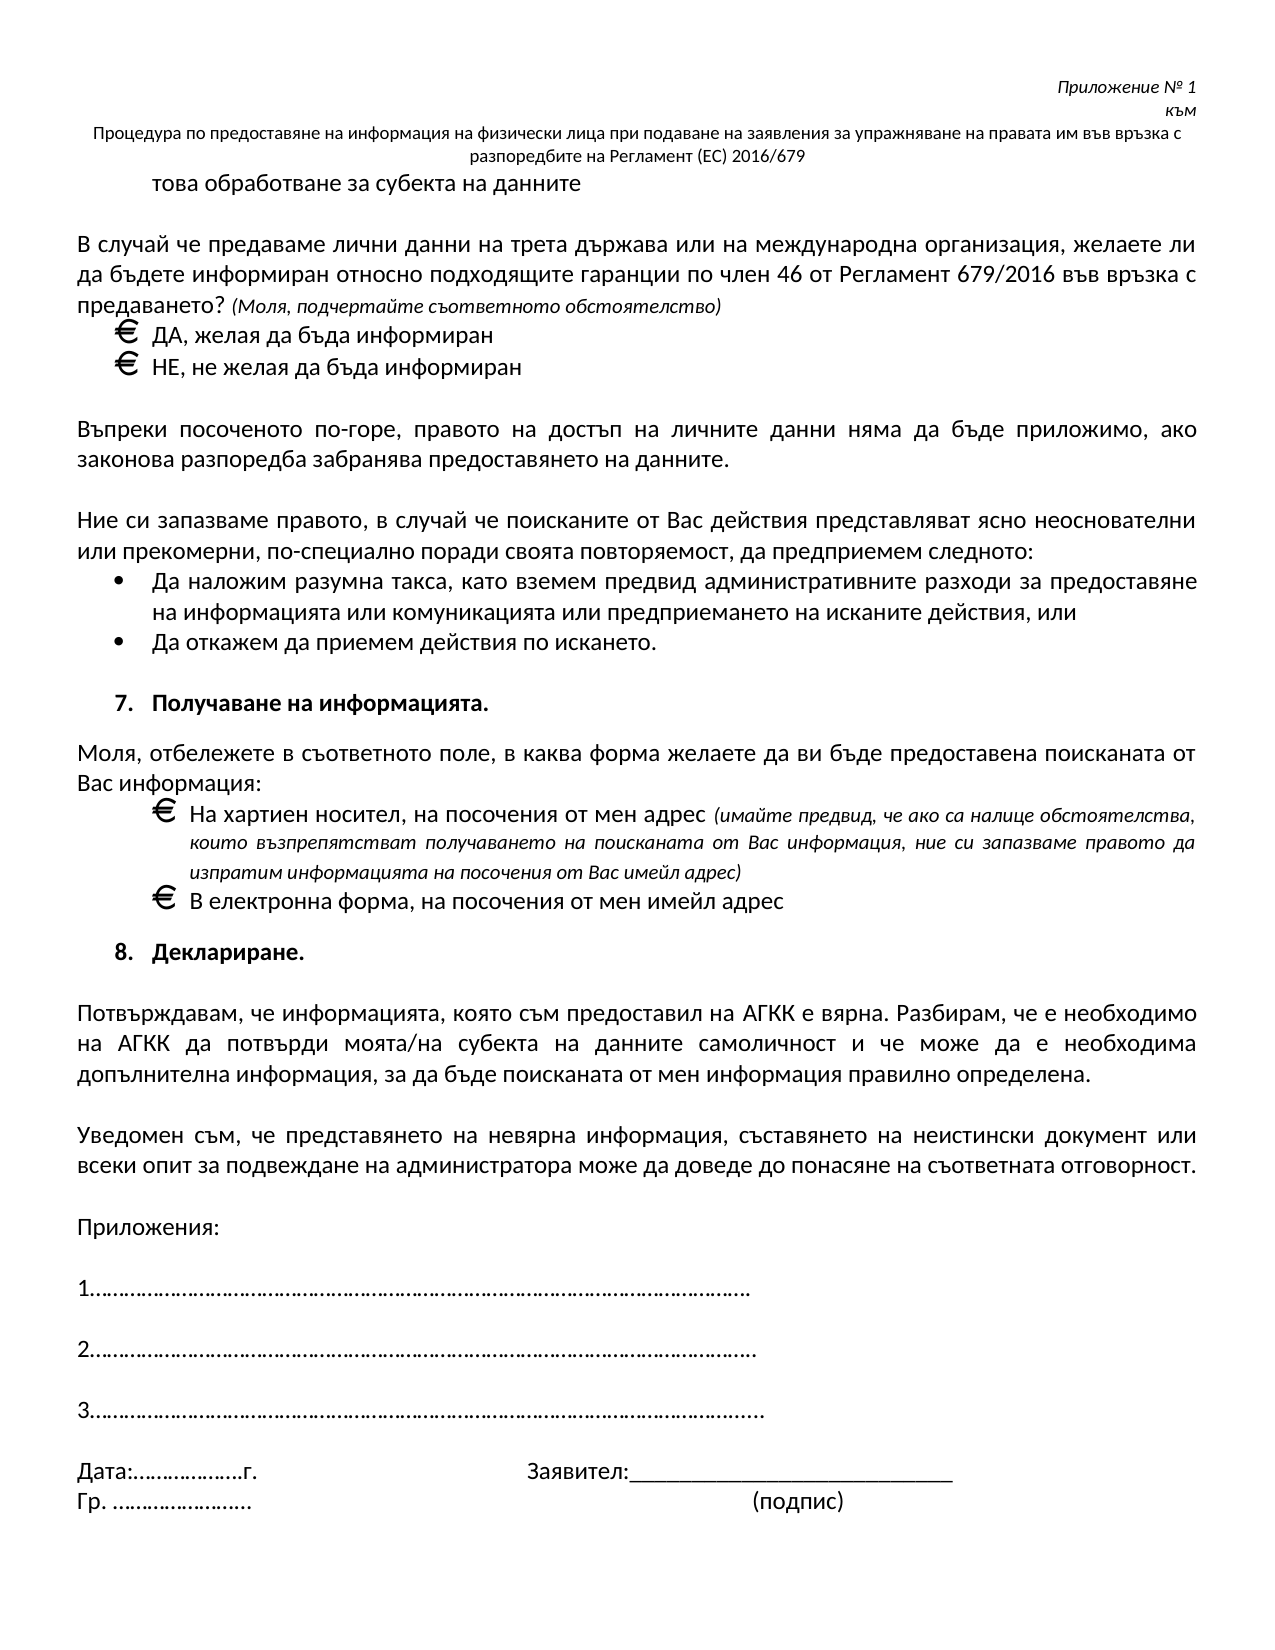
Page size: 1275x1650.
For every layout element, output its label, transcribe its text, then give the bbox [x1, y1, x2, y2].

text Приложения: [77, 1211, 1198, 1241]
list Да наложим разумна такса, като вземем предвид административните разходи за предоставяне на информацията или комуникацията или предприемането на исканите действия, или [114, 565, 1198, 626]
list НЕ, не желая да бъда информиран [114, 351, 1198, 382]
text Моля, отбележете в съответното поле, в каква форма желаете да ви бъде предоставена поисканата от Вас информация: [77, 737, 1198, 798]
text Ние си запазваме правото, в случай че поисканите от Вас действия представляват ясно неоснователни или прекомерни, по-специално поради своята повторяемост, да предприемем следното: [77, 504, 1198, 565]
list На хартиен носител, на посочения от мен адрес (имайте предвид, че ако са налице обстоятелства, които възпрепятстват получаването на поисканата от Вас информация, ние си запазваме правото да изпратим информацията на посочения от Вас имейл адрес) [152, 798, 1198, 885]
list В електронна форма, на посочения от мен имейл адрес [152, 885, 1198, 917]
text Дата:……………….г. Заявител:__________________________ [77, 1455, 1198, 1485]
text това обработване за субекта на данните [152, 167, 1198, 197]
list ДА, желая да бъда информиран [114, 319, 1198, 351]
list Получаване на информацията. [114, 687, 1198, 718]
text 2…………………………………………………………………………………………………….. [77, 1333, 1198, 1363]
text 3…………………………………………………………………………………………………...... [77, 1394, 1198, 1424]
list Да откажем да приемем действия по искането. [114, 626, 1198, 657]
text Въпреки посоченото по-горе, правото на достъп на личните данни няма да бъде приложимо, ако законова разпоредба забранява предоставянето на данните. [77, 413, 1198, 474]
text В случай че предаваме лични данни на трета държава или на международна организация, желаете ли да бъдете информиран относно подходящите гаранции по член 46 от Регламент 679/2016 във връзка с предаването? (Моля, подчертайте съответното обстоятелство) [77, 228, 1198, 319]
text Уведомен съм, че представянето на невярна информация, съставянето на неистински документ или всеки опит за подвеждане на администратора може да доведе до понасяне на съответната отговорност. [77, 1119, 1198, 1180]
list Деклариране. [114, 936, 1198, 967]
text 1……………………………………………………………………………………………………. [77, 1272, 1198, 1302]
text Потвърждавам, че информацията, която съм предоставил на АГКК е вярна. Разбирам, че е необходимо на АГКК да потвърди моята/на субекта на данните самоличност и че може да е необходима допълнителна информация, за да бъде поисканата от мен информация правилно определена. [77, 997, 1198, 1089]
text Гр. …………………... (подпис) [77, 1485, 1198, 1516]
